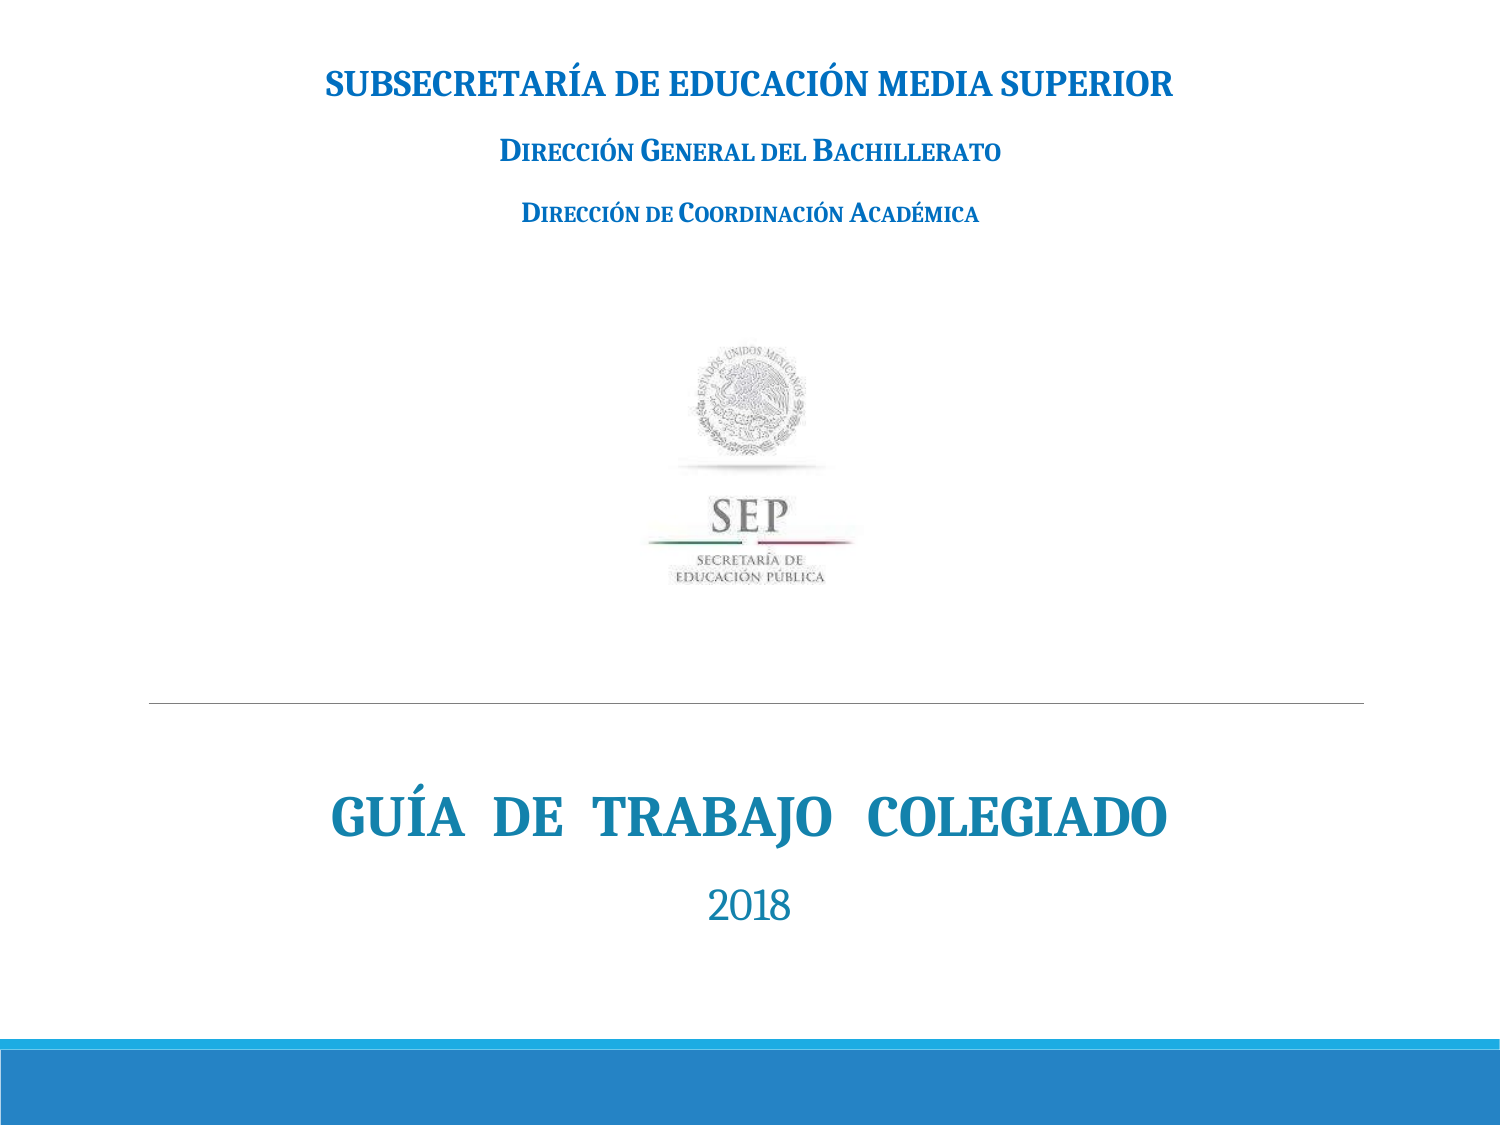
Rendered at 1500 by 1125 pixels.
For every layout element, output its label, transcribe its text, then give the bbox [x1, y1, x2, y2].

text DIRECCIÓN DE COORDINACIÓN ACADÉMICA [0, 196, 1500, 229]
text SUBSECRETARÍA DE EDUCACIÓN MEDIA SUPERIOR [0, 63, 1500, 106]
text DIRECCIÓN GENERAL DEL BACHILLERATO [0, 132, 1500, 170]
text GUÍA DE TRABAJO COLEGIADO [0, 784, 1500, 851]
picture [639, 337, 865, 585]
text 2018 [0, 879, 1500, 932]
